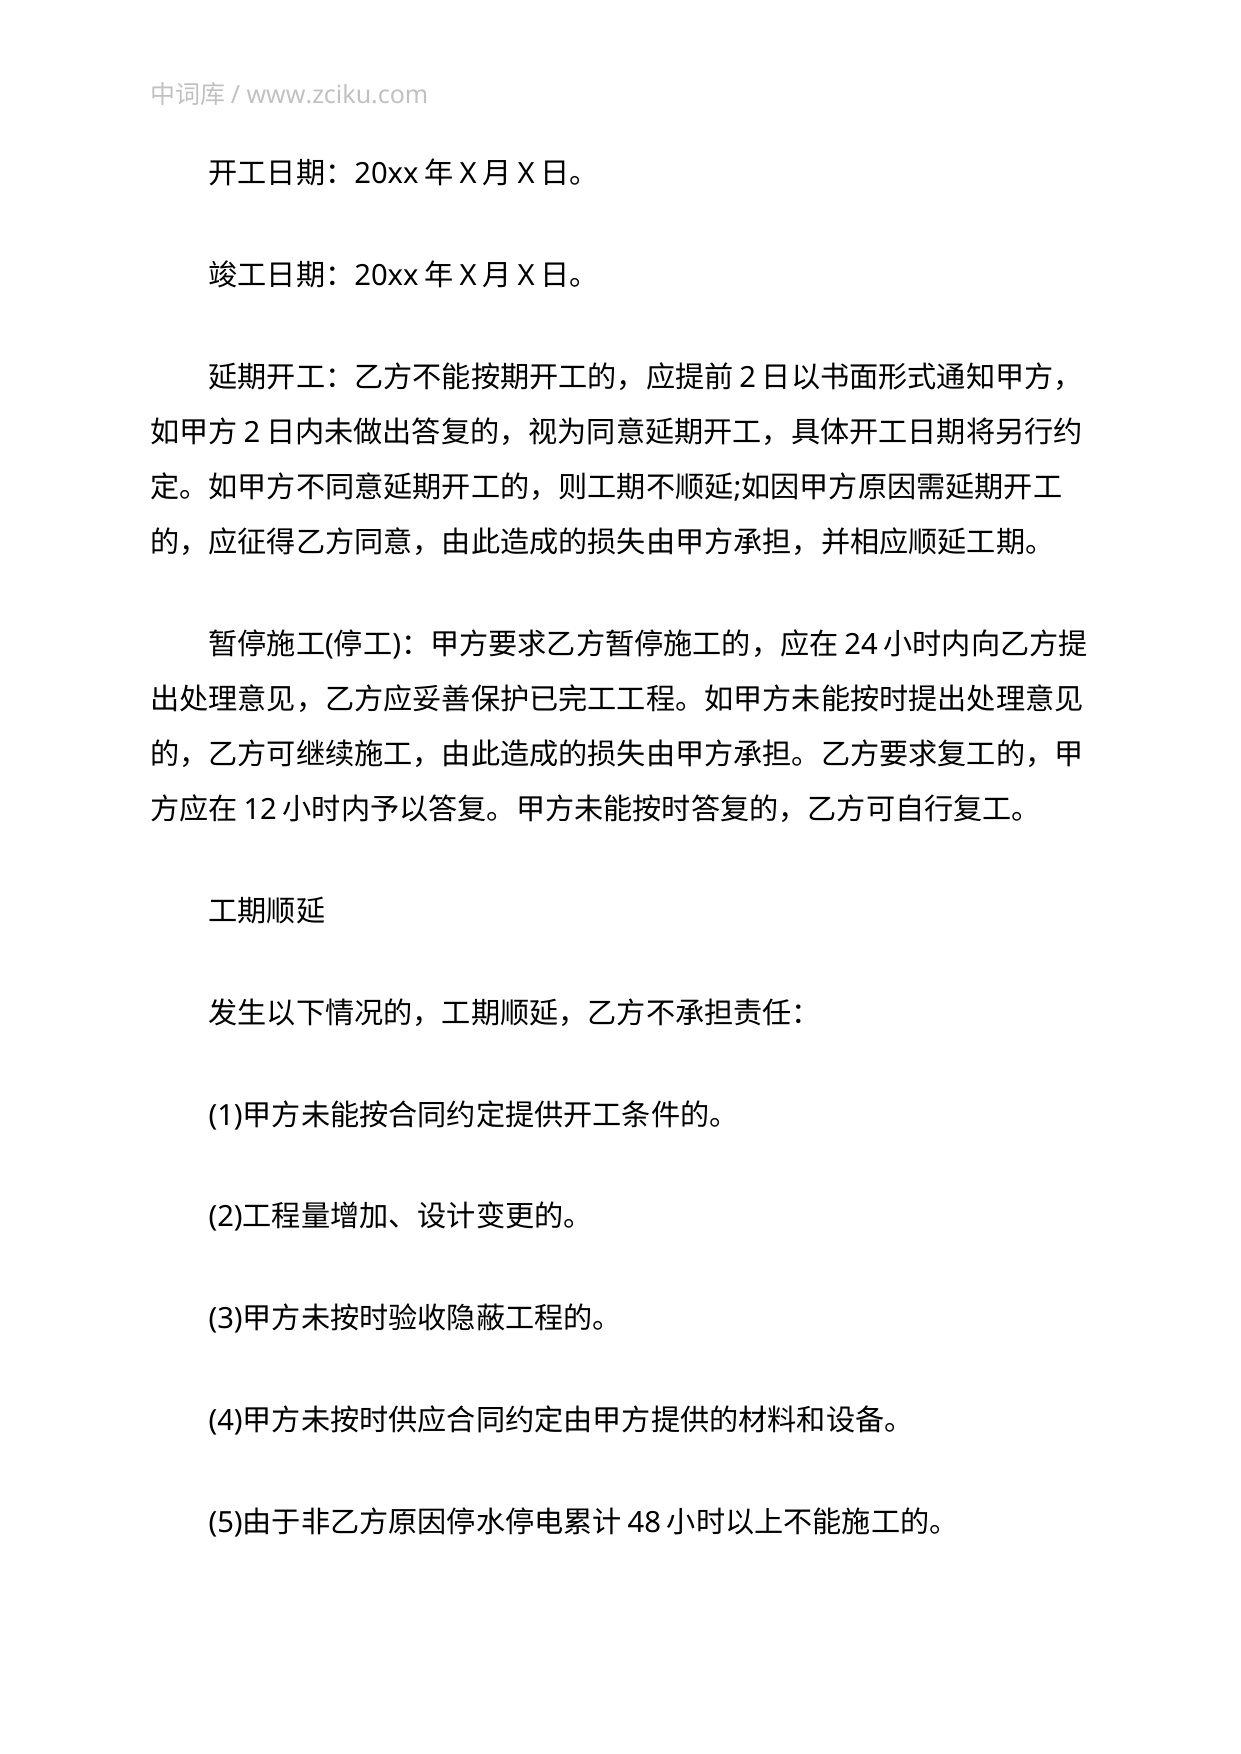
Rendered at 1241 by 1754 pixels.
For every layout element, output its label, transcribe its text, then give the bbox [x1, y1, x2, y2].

text 发生以下情况的，工期顺延，乙方不承担责任： [150, 989, 1090, 1032]
text 竣工日期：20xx年X月X日。 [150, 252, 1090, 294]
text 开工日期：20xx年X月X日。 [150, 150, 1090, 192]
text (2)工程量增加、设计变更的。 [150, 1193, 1090, 1235]
text 暂停施工(停工)：甲方要求乙方暂停施工的，应在24小时内向乙方提出处理意见，乙方应妥善保护已完工工程。如甲方未能按时提出处理意见的，乙方可继续施工，由此造成的损失由甲方承担。乙方要求复工的，甲方应在12小时内予以答复。甲方未能按时答复的，乙方可自行复工。 [150, 621, 1090, 828]
text (3)甲方未按时验收隐蔽工程的。 [150, 1295, 1090, 1337]
text 延期开工：乙方不能按期开工的，应提前2日以书面形式通知甲方，如甲方2日内未做出答复的，视为同意延期开工，具体开工日期将另行约定。如甲方不同意延期开工的，则工期不顺延;如因甲方原因需延期开工的，应征得乙方同意，由此造成的损失由甲方承担，并相应顺延工期。 [150, 354, 1090, 561]
text (4)甲方未按时供应合同约定由甲方提供的材料和设备。 [150, 1397, 1090, 1439]
text (1)甲方未能按合同约定提供开工条件的。 [150, 1091, 1090, 1133]
text (5)由于非乙方原因停水停电累计48小时以上不能施工的。 [150, 1499, 1090, 1541]
text 工期顺延 [150, 887, 1090, 930]
